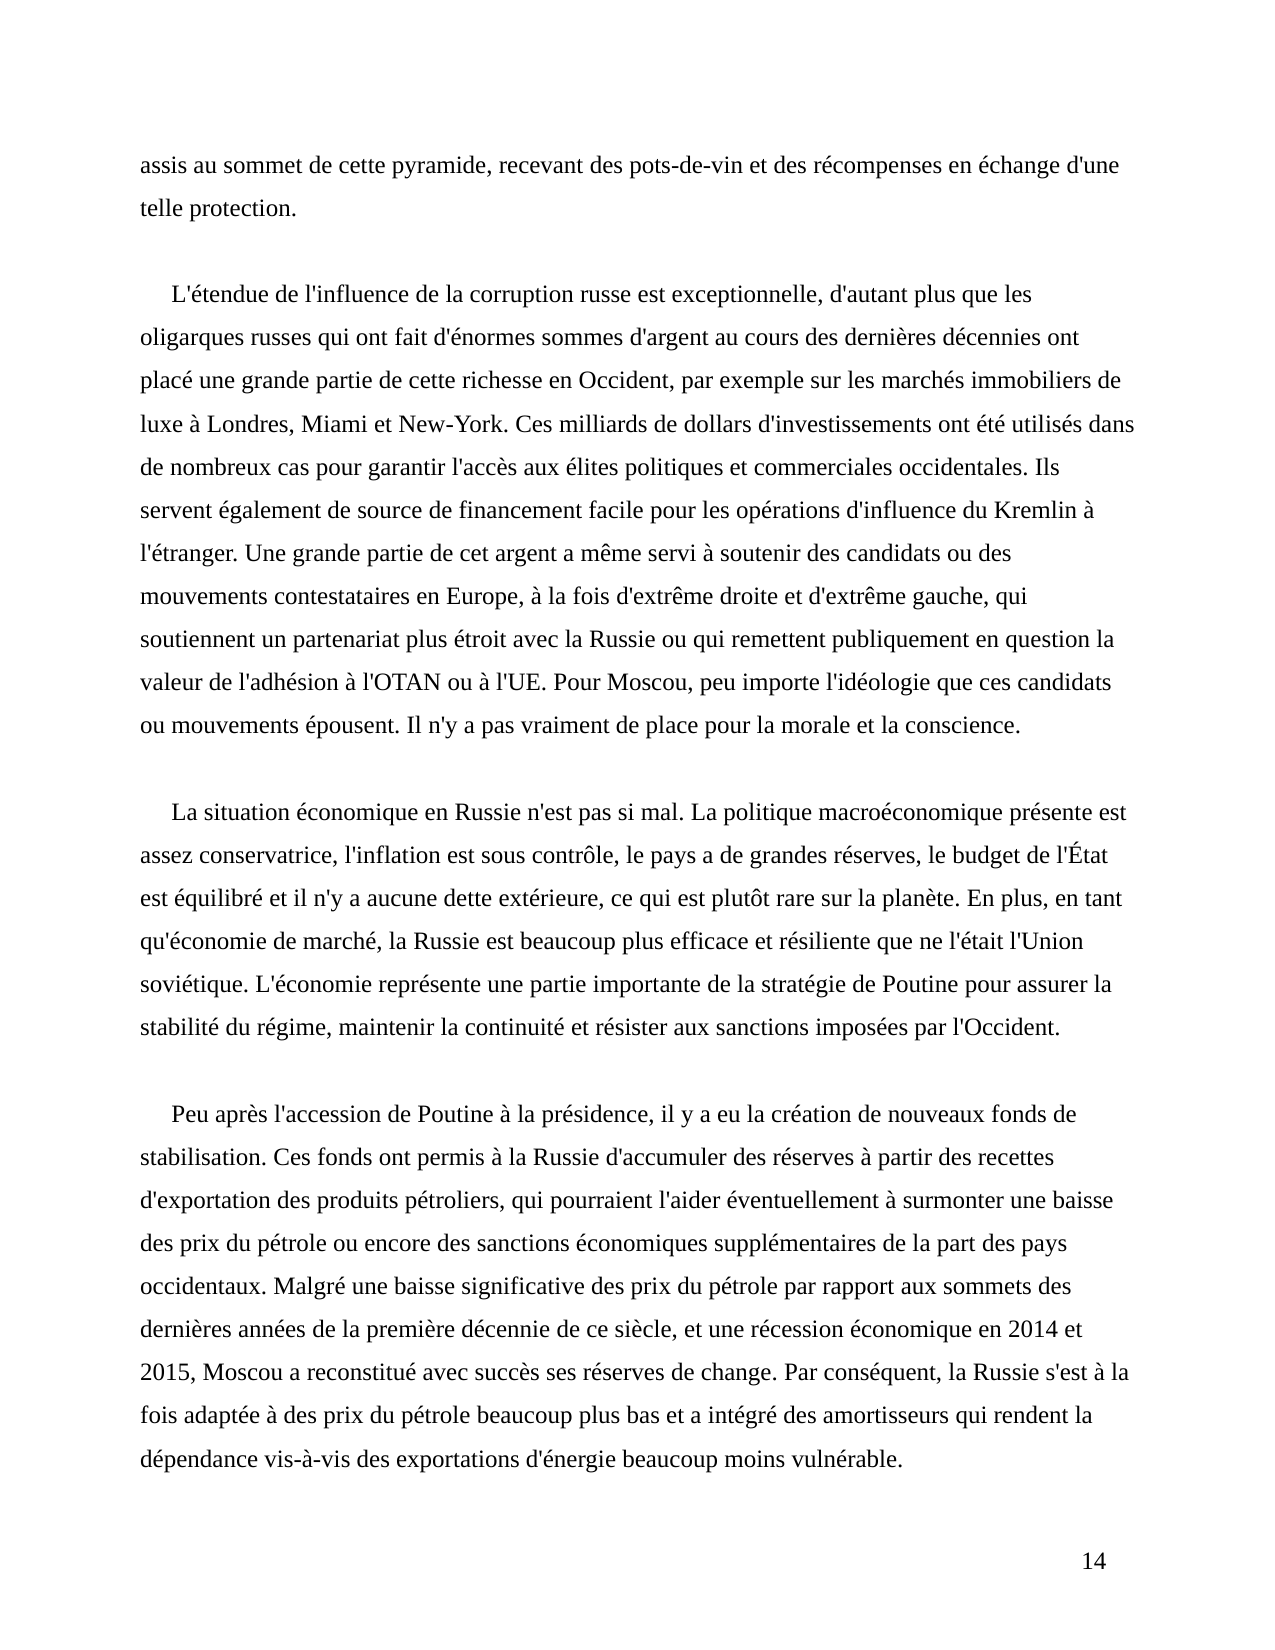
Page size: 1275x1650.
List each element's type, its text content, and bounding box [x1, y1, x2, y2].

text L'étendue de l'influence de la corruption russe est exceptionnelle, d'autant plus que les oligarques russes qui ont fait d'énormes sommes d'argent au cours des dernières décennies ont placé une grande partie de cette richesse en Occident, par exemple sur les marchés immobiliers de luxe à Londres, Miami et New-York. Ces milliards de dollars d'investissements ont été utilisés dans de nombreux cas pour garantir l'accès aux élites politiques et commerciales occidentales. Ils servent également de source de financement facile pour les opérations d'influence du Kremlin à l'étranger. Une grande partie de cet argent a même servi à soutenir des candidats ou des mouvements contestataires en Europe, à la fois d'extrême droite et d'extrême gauche, qui soutiennent un partenariat plus étroit avec la Russie ou qui remettent publiquement en question la valeur de l'adhésion à l'OTAN ou à l'UE. Pour Moscou, peu importe l'idéologie que ces candidats ou mouvements épousent. Il n'y a pas vraiment de place pour la morale et la conscience. [140, 279, 1137, 739]
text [140, 150, 1137, 222]
text La situation économique en Russie n'est pas si mal. La politique macroéconomique présente est assez conservatrice, l'inflation est sous contrôle, le pays a de grandes réserves, le budget de l'État est équilibré et il n'y a aucune dette extérieure, ce qui est plutôt rare sur la planète. En plus, en tant qu'économie de marché, la Russie est beaucoup plus efficace et résiliente que ne l'était l'Union soviétique. L'économie représente une partie importante de la stratégie de Poutine pour assurer la stabilité du régime, maintenir la continuité et résister aux sanctions imposées par l'Occident. [140, 797, 1137, 1041]
text Peu après l'accession de Poutine à la présidence, il y a eu la création de nouveaux fonds de stabilisation. Ces fonds ont permis à la Russie d'accumuler des réserves à partir des recettes d'exportation des produits pétroliers, qui pourraient l'aider éventuellement à surmonter une baisse des prix du pétrole ou encore des sanctions économiques supplémentaires de la part des pays occidentaux. Malgré une baisse significative des prix du pétrole par rapport aux sommets des dernières années de la première décennie de ce siècle, et une récession économique en 2014 et 2015, Moscou a reconstitué avec succès ses réserves de change. Par conséquent, la Russie s'est à la fois adaptée à des prix du pétrole beaucoup plus bas et a intégré des amortisseurs qui rendent la dépendance vis-à-vis des exportations d'énergie beaucoup moins vulnérable. [140, 1099, 1137, 1472]
